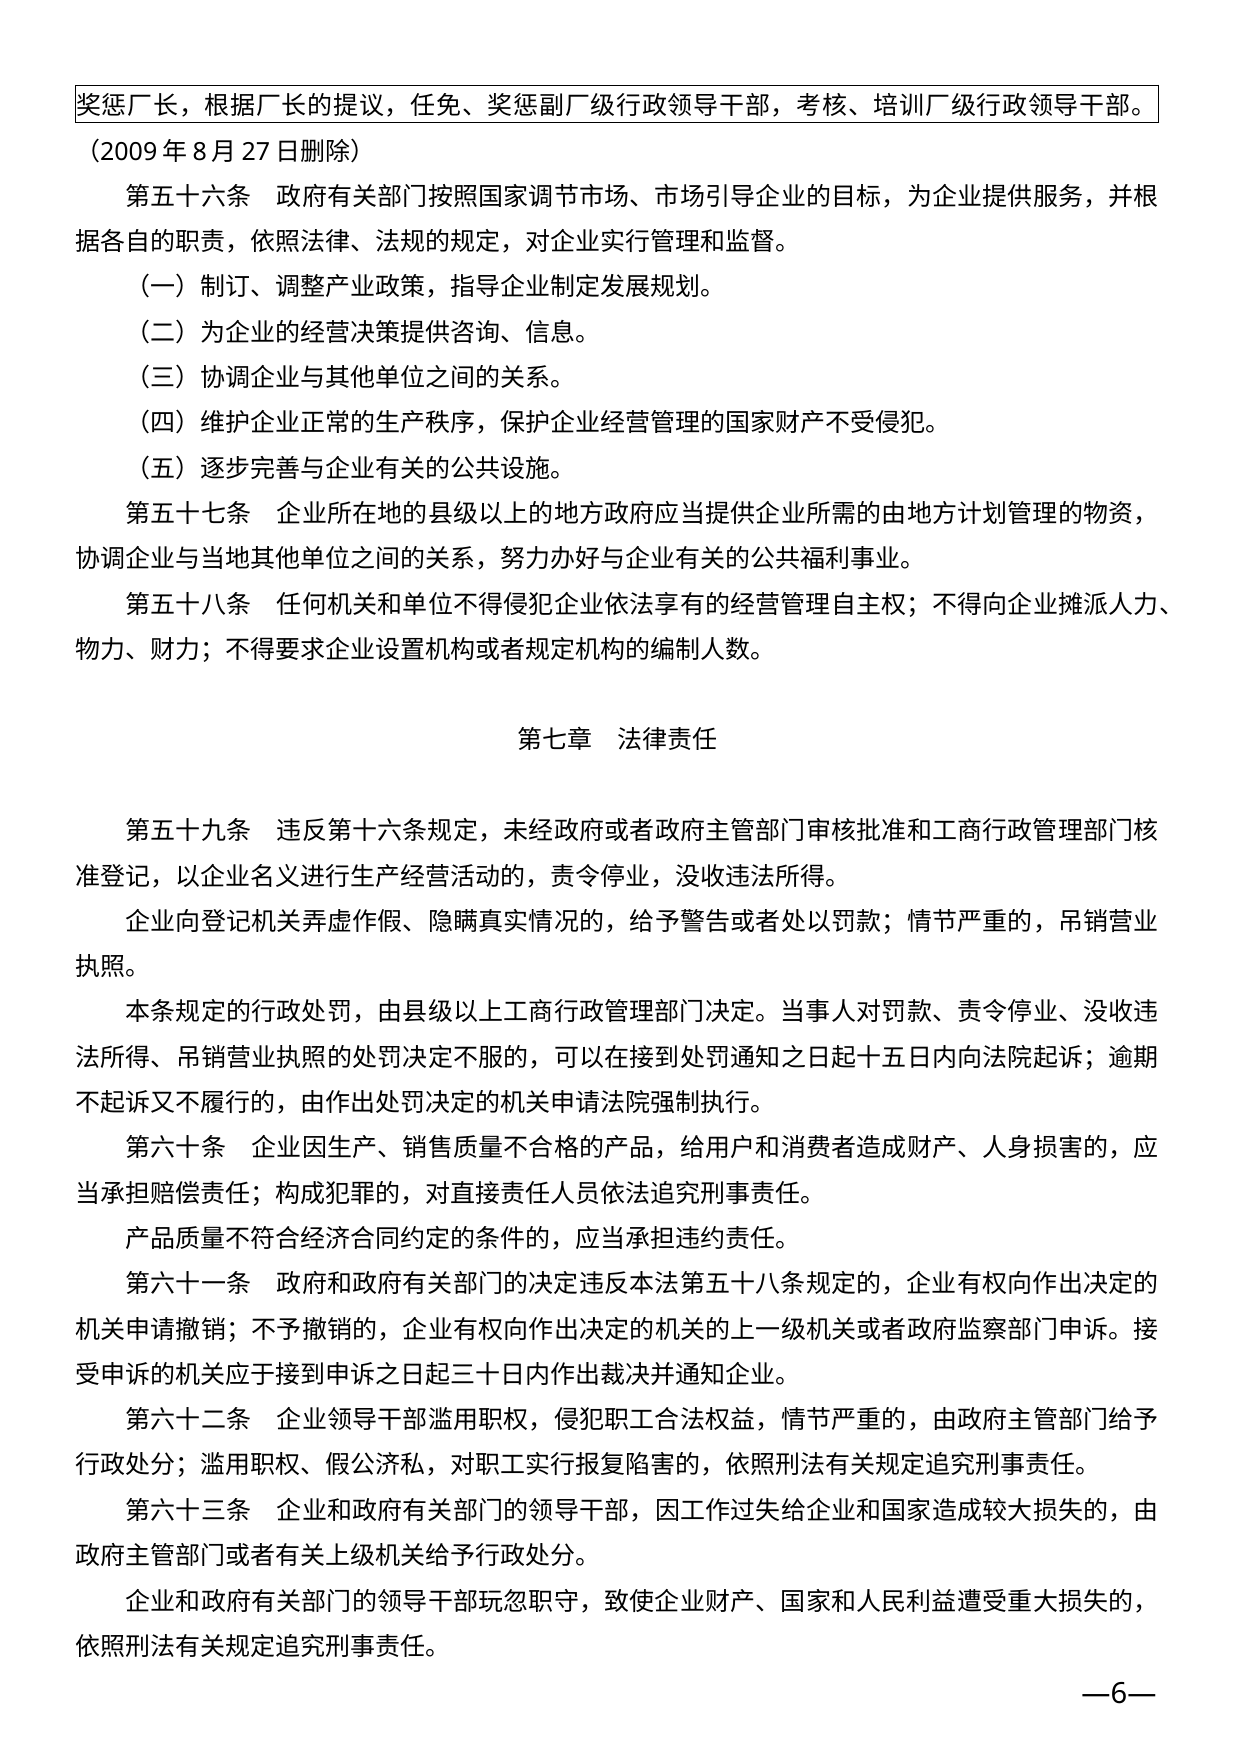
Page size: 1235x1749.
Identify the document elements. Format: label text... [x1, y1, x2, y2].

text 第六十三条 企业和政府有关部门的领导干部，因工作过失给企业和国家造成较大损失的，由政府主管部门或者有关上级机关给予行政处分。 [75, 1486, 1159, 1576]
text （一）制订、调整产业政策，指导企业制定发展规划。 [75, 262, 1159, 308]
text 第六十二条 企业领导干部滥用职权，侵犯职工合法权益，情节严重的，由政府主管部门给予行政处分；滥用职权、假公济私，对职工实行报复陷害的，依照刑法有关规定追究刑事责任。 [75, 1395, 1159, 1486]
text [75, 123, 1159, 172]
text （四）维护企业正常的生产秩序，保护企业经营管理的国家财产不受侵犯。 [75, 398, 1159, 444]
text 第五十八条 任何机关和单位不得侵犯企业依法享有的经营管理自主权；不得向企业摊派人力、物力、财力；不得要求企业设置机构或者规定机构的编制人数。 [75, 579, 1159, 670]
text 第六十条 企业因生产、销售质量不合格的产品，给用户和消费者造成财产、人身损害的，应当承担赔偿责任；构成犯罪的，对直接责任人员依法追究刑事责任。 [75, 1123, 1159, 1214]
text 产品质量不符合经济合同约定的条件的，应当承担违约责任。 [75, 1214, 1159, 1259]
text 第六十一条 政府和政府有关部门的决定违反本法第五十八条规定的，企业有权向作出决定的机关申请撤销；不予撤销的，企业有权向作出决定的机关的上一级机关或者政府监察部门申诉。接受申诉的机关应于接到申诉之日起三十日内作出裁决并通知企业。 [75, 1259, 1159, 1395]
text 本条规定的行政处罚，由县级以上工商行政管理部门决定。当事人对罚款、责令停业、没收违法所得、吊销营业执照的处罚决定不服的，可以在接到处罚通知之日起十五日内向法院起诉；逾期不起诉又不履行的，由作出处罚决定的机关申请法院强制执行。 [75, 987, 1159, 1123]
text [76, 86, 1158, 122]
text 第五十六条 政府有关部门按照国家调节市场、市场引导企业的目标，为企业提供服务，并根据各自的职责，依照法律、法规的规定，对企业实行管理和监督。 [75, 172, 1159, 262]
text 第七章 法律责任 [75, 716, 1159, 761]
text 企业向登记机关弄虚作假、隐瞒真实情况的，给予警告或者处以罚款；情节严重的，吊销营业执照。 [75, 897, 1159, 987]
text （二）为企业的经营决策提供咨询、信息。 [75, 308, 1159, 353]
text 企业和政府有关部门的领导干部玩忽职守，致使企业财产、国家和人民利益遭受重大损失的，依照刑法有关规定追究刑事责任。 [75, 1576, 1159, 1667]
text （五）逐步完善与企业有关的公共设施。 [75, 444, 1159, 489]
text 第五十九条 违反第十六条规定，未经政府或者政府主管部门审核批准和工商行政管理部门核准登记，以企业名义进行生产经营活动的，责令停业，没收违法所得。 [75, 806, 1159, 897]
text 第五十七条 企业所在地的县级以上的地方政府应当提供企业所需的由地方计划管理的物资，协调企业与当地其他单位之间的关系，努力办好与企业有关的公共福利事业。 [75, 489, 1159, 579]
text （三）协调企业与其他单位之间的关系。 [75, 353, 1159, 398]
